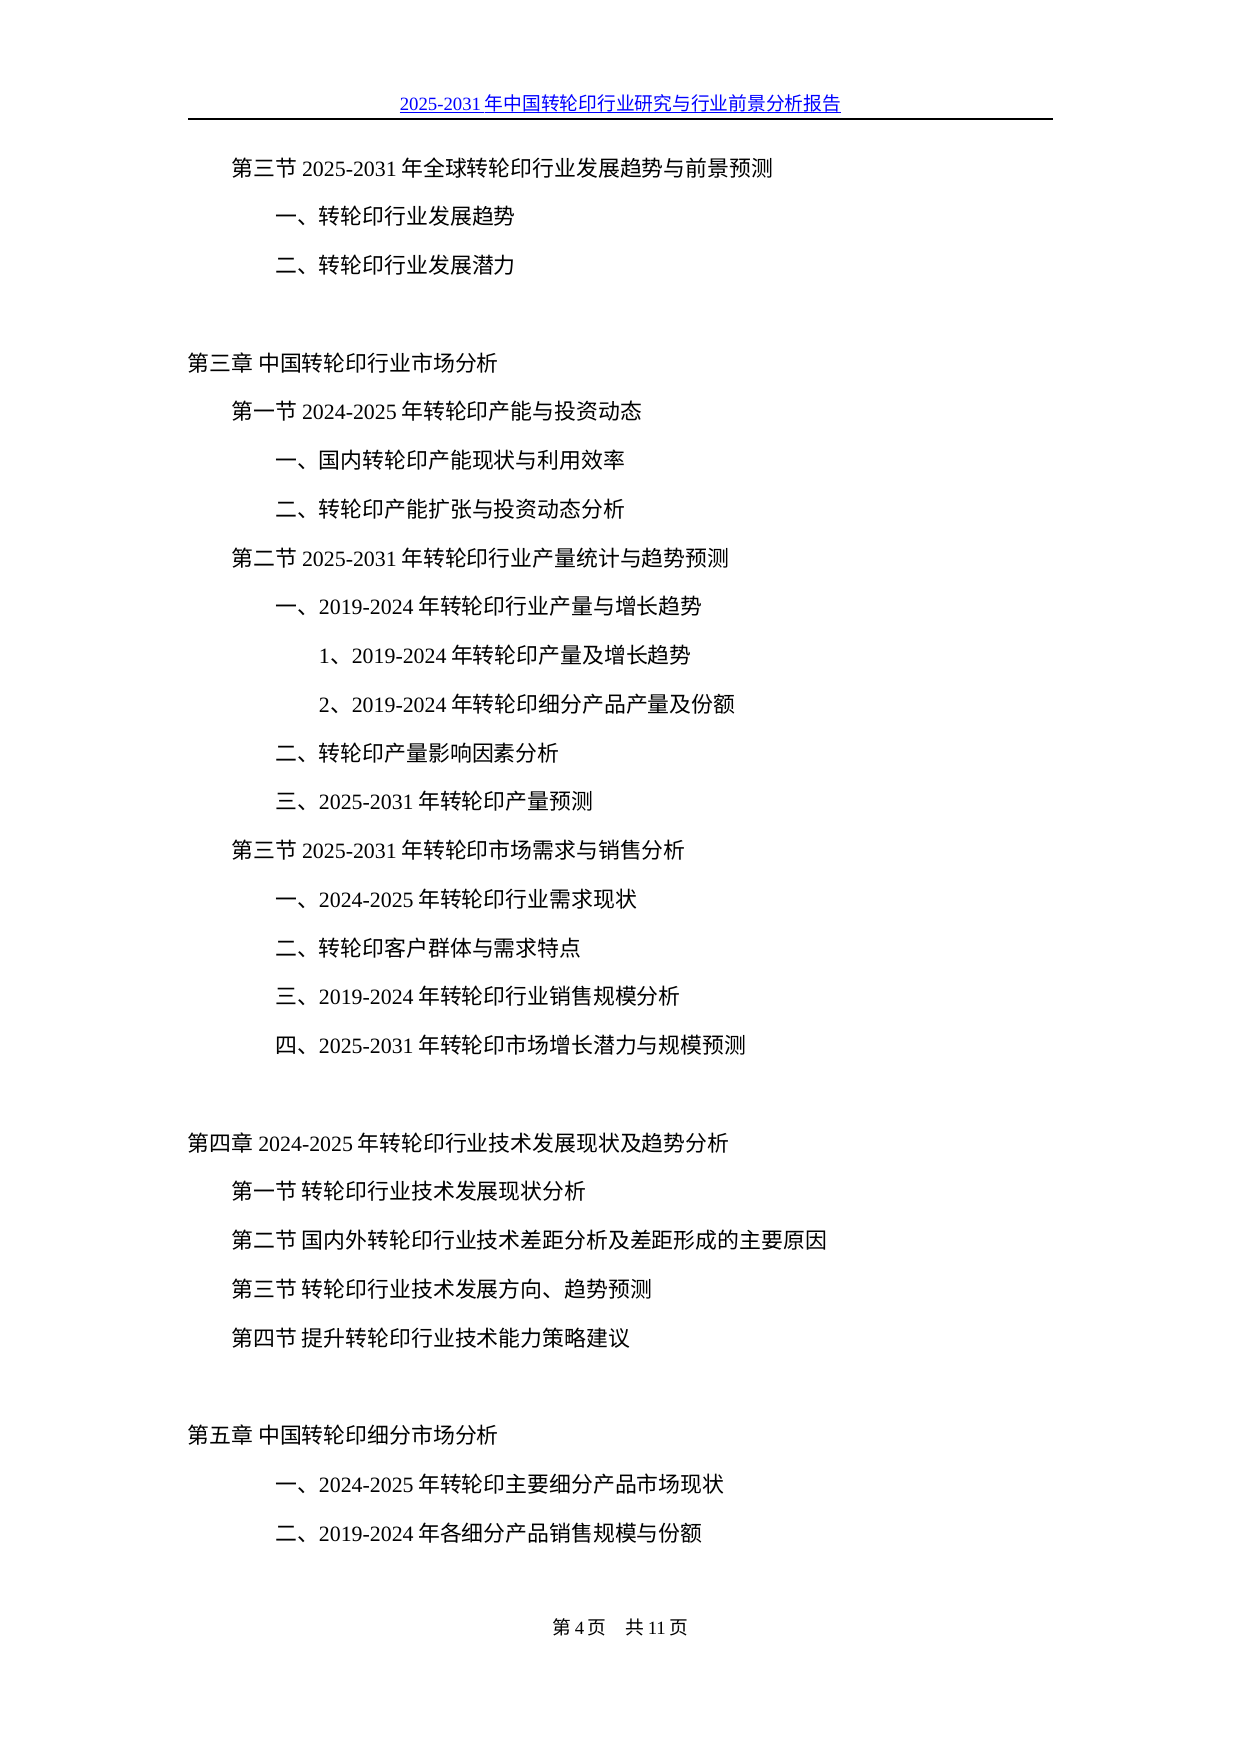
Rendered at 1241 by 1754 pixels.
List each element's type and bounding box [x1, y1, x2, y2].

text [187, 150, 1053, 1548]
